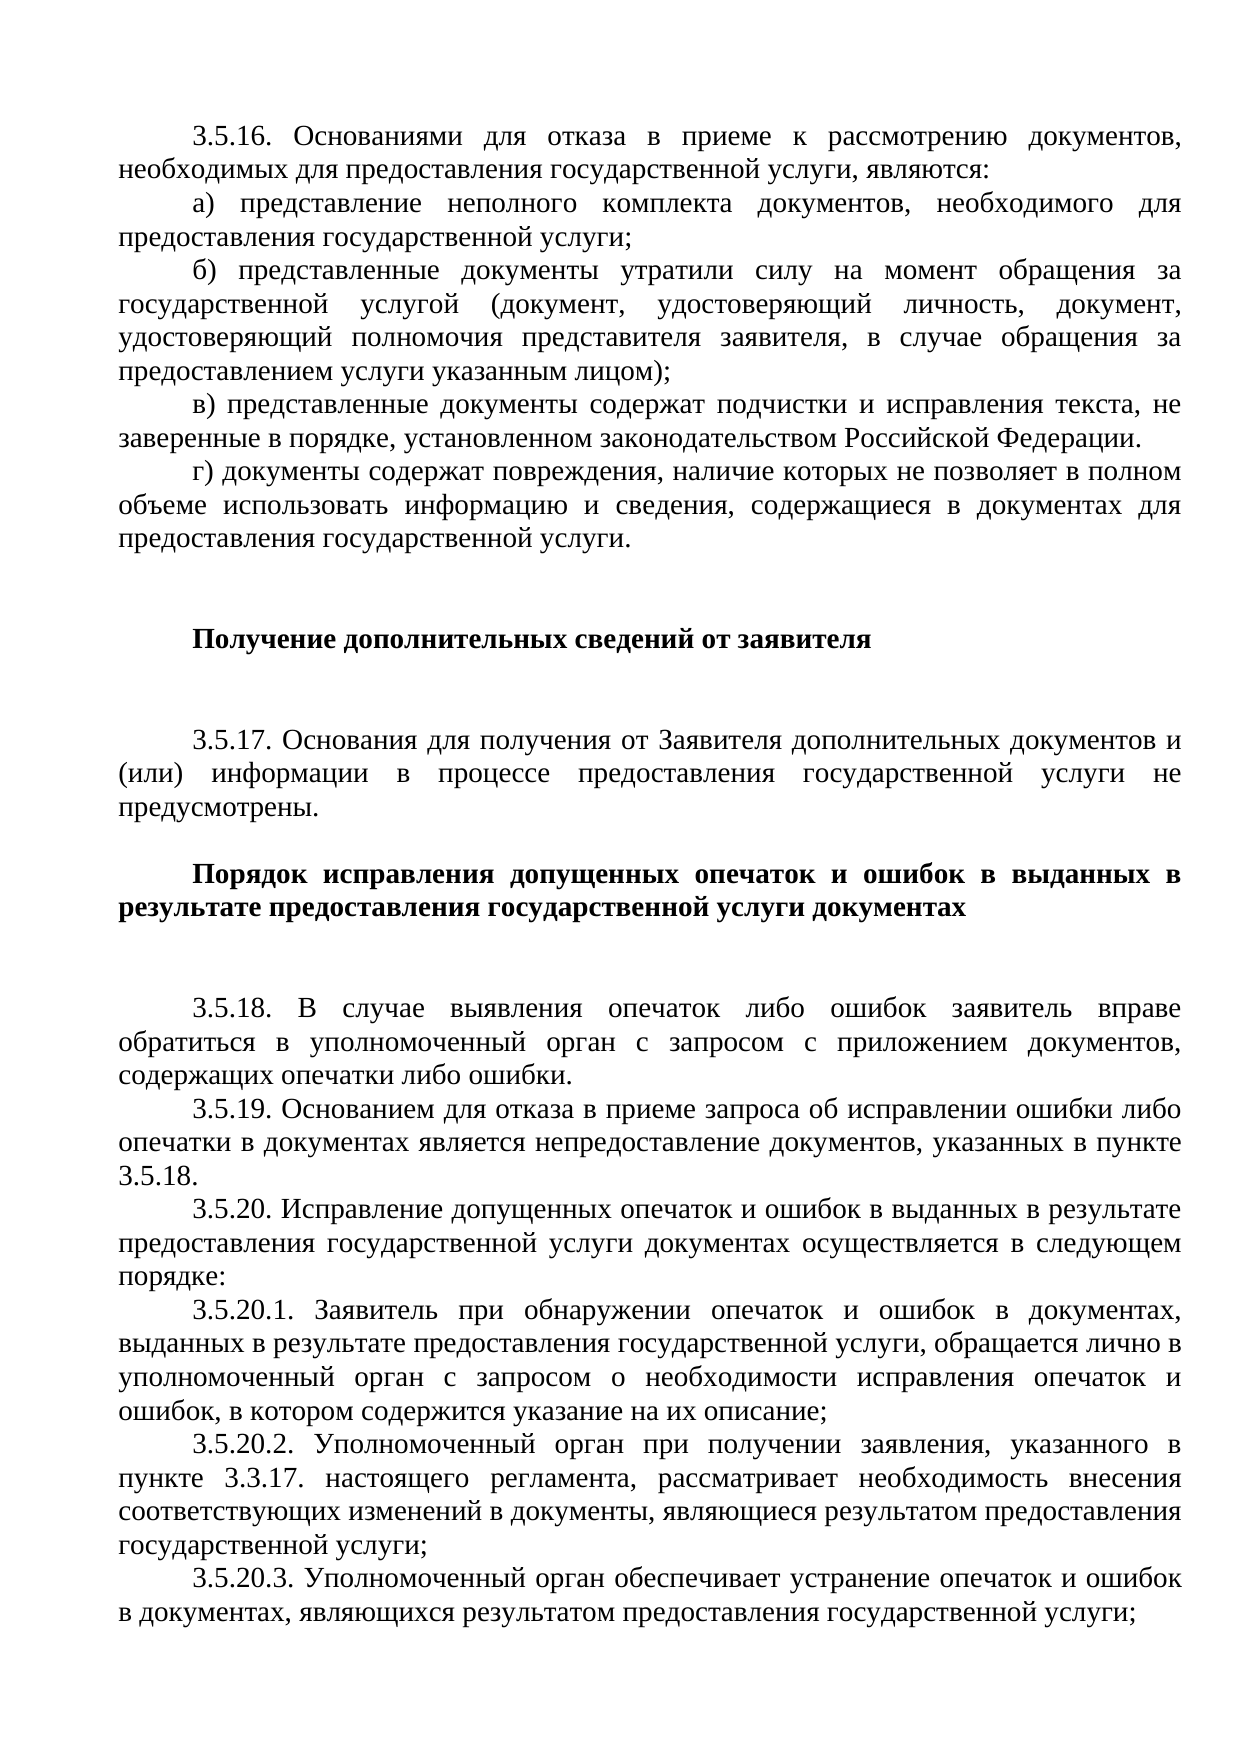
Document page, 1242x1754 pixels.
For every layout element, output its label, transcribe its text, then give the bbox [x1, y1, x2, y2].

text в) представленные документы содержат подчистки и исправления текста, не заверенные в порядке, установленном законодательством Российской Федерации. [118, 386, 1183, 453]
text а) представление неполного комплекта документов, необходимого для предоставления государственной услуги; [118, 185, 1183, 252]
text Получение дополнительных сведений от заявителя [118, 621, 1183, 655]
text б) представленные документы утратили силу на момент обращения за государственной услугой (документ, удостоверяющий личность, документ, удостоверяющий полномочия представителя заявителя, в случае обращения за предоставлением услуги указанным лицом); [118, 252, 1183, 386]
text 3.5.19. Основанием для отказа в приеме запроса об исправлении ошибки либо опечатки в документах является непредоставление документов, указанных в пункте 3.5.18. [118, 1091, 1183, 1191]
text 3.5.17. Основания для получения от Заявителя дополнительных документов и (или) информации в процессе предоставления государственной услуги не предусмотрены. [118, 722, 1183, 822]
text 3.5.20.2. Уполномоченный орган при получении заявления, указанного в пункте 3.3.17. настоящего регламента, рассматривает необходимость внесения соответствующих изменений в документы, являющиеся результатом предоставления государственной услуги; [118, 1426, 1183, 1560]
text Порядок исправления допущенных опечаток и ошибок в выданных в результате предоставления государственной услуги документах [118, 856, 1183, 923]
text 3.5.20.1. Заявитель при обнаружении опечаток и ошибок в документах, выданных в результате предоставления государственной услуги, обращается лично в уполномоченный орган с запросом о необходимости исправления опечаток и ошибок, в котором содержится указание на их описание; [118, 1292, 1183, 1426]
text 3.5.16. Основаниями для отказа в приеме к рассмотрению документов, необходимых для предоставления государственной услуги, являются: [118, 118, 1183, 185]
text 3.5.20.3. Уполномоченный орган обеспечивает устранение опечаток и ошибок в документах, являющихся результатом предоставления государственной услуги; [118, 1560, 1183, 1627]
text г) документы содержат повреждения, наличие которых не позволяет в полном объеме использовать информацию и сведения, содержащиеся в документах для предоставления государственной услуги. [118, 453, 1183, 554]
text 3.5.20. Исправление допущенных опечаток и ошибок в выданных в результате предоставления государственной услуги документах осуществляется в следующем порядке: [118, 1191, 1183, 1292]
text 3.5.18. В случае выявления опечаток либо ошибок заявитель вправе обратиться в уполномоченный орган с запросом с приложением документов, содержащих опечатки либо ошибки. [118, 990, 1183, 1091]
